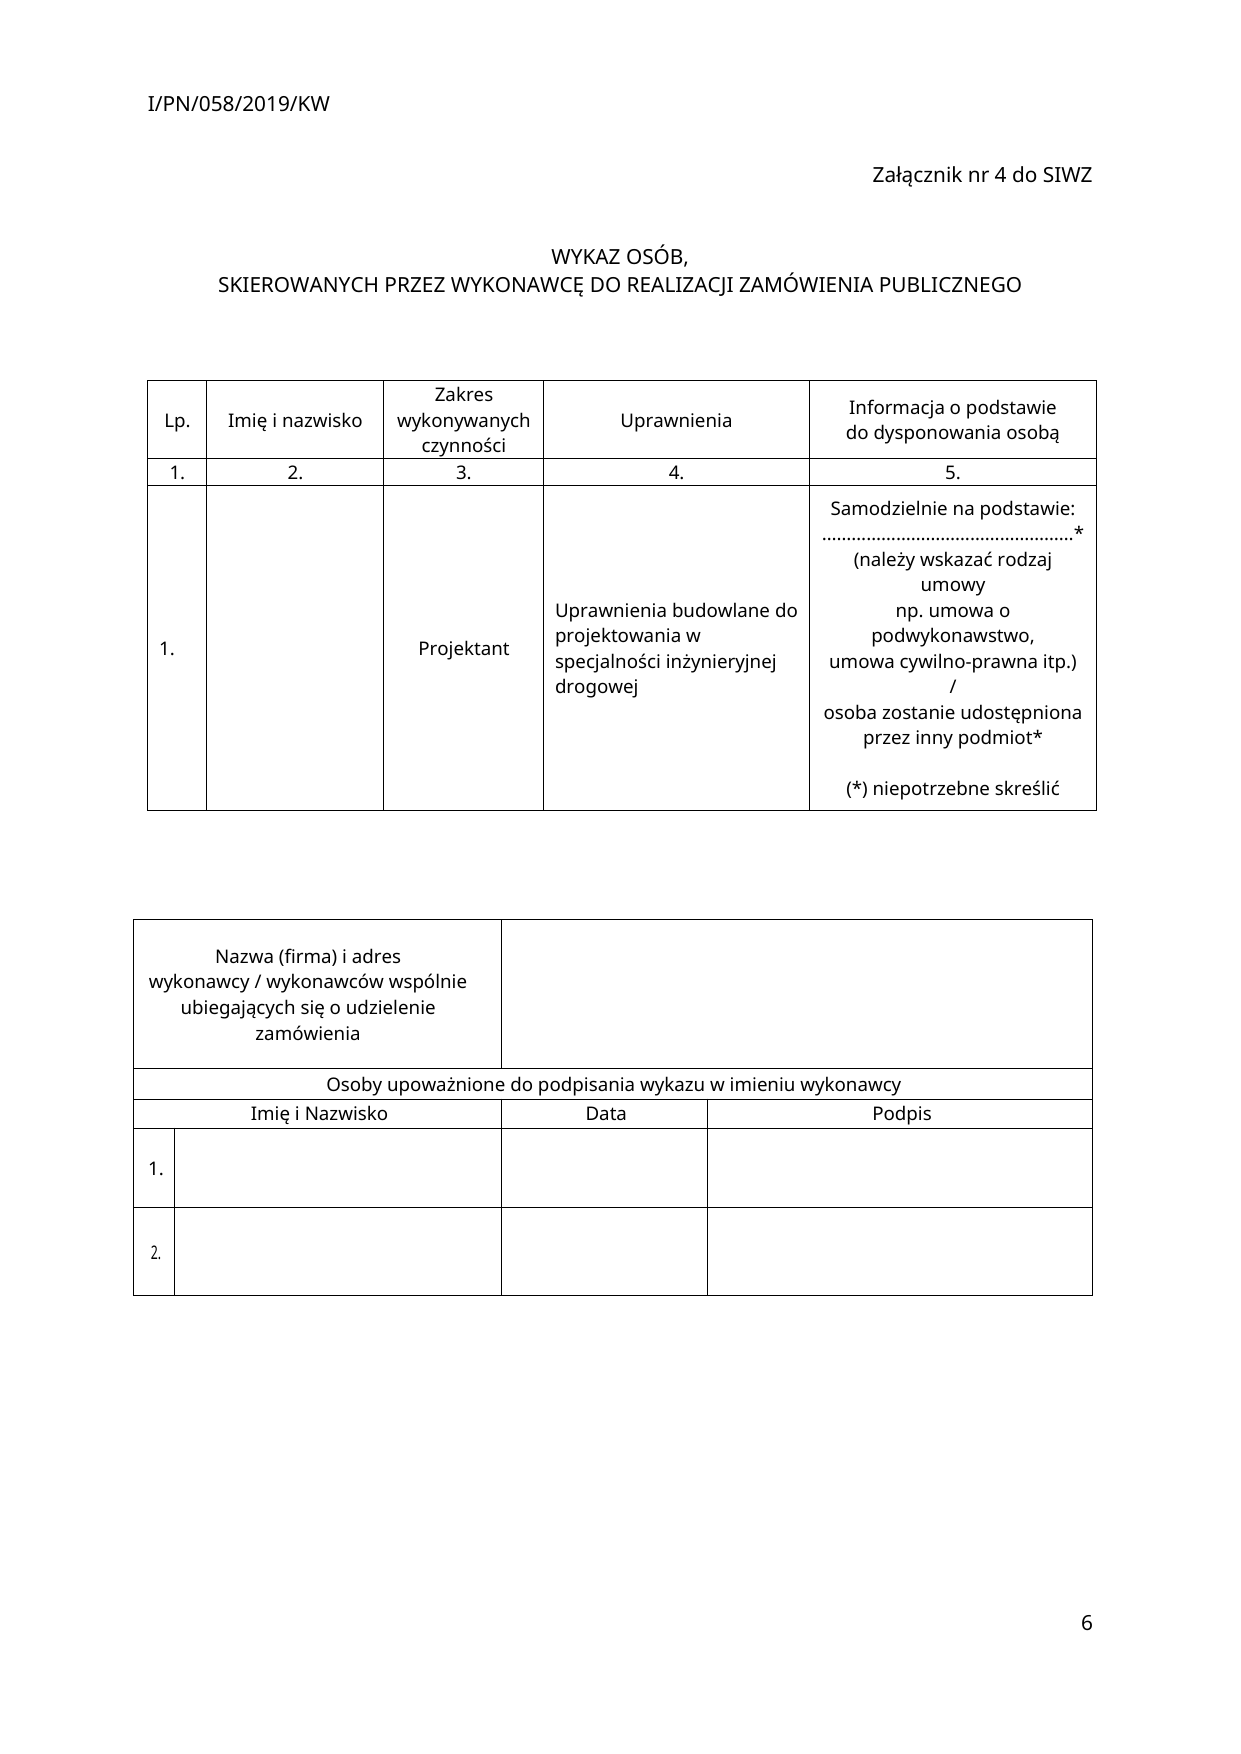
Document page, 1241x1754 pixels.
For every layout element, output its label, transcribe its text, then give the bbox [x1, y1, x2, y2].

table_header Zakres wykonywanych czynności [384, 381, 543, 458]
table_cell 1. [134, 1129, 174, 1207]
table_header [502, 920, 1092, 1068]
table_cell [207, 486, 383, 810]
table_cell 1. [148, 486, 206, 810]
text Załącznik nr 4 do SIWZ [148, 160, 1092, 189]
text WYKAZ OSÓB, SKIEROWANYCH PRZEZ WYKONAWCĘ DO REALIZACJI ZAMÓWIENIA PUBLICZNEGO [148, 242, 1092, 327]
table_header Informacja o podstawie do dysponowania osobą [810, 381, 1096, 458]
table_cell [502, 1129, 707, 1207]
table_cell Imię i Nazwisko [134, 1100, 501, 1127]
table_cell Osoby upoważnione do podpisania wykazu w imieniu wykonawcy [134, 1069, 1092, 1098]
table_cell 3. [384, 459, 543, 484]
table_cell [502, 1208, 707, 1295]
table_cell [175, 1208, 501, 1295]
table_cell [175, 1129, 501, 1207]
table_cell [708, 1208, 1092, 1295]
table_header Uprawnienia [544, 381, 809, 458]
table_cell 5. [810, 459, 1096, 484]
table_cell 1. [148, 459, 206, 484]
table_cell Samodzielnie na podstawie: ……………………………………………* (należy wskazać rodzaj umowy np. umowa o podwykonawstwo, umowa cywilno-prawna itp.) / osoba zostanie udostępniona przez inny podmiot* (*) niepotrzebne skreślić [810, 486, 1096, 810]
table_cell 2. [207, 459, 383, 484]
table_header Nazwa (firma) i adres wykonawcy / wykonawców wspólnie ubiegających się o udzielenie zamówienia [134, 920, 501, 1068]
table_cell Data [502, 1100, 707, 1127]
table_cell Podpis [708, 1100, 1092, 1127]
table_cell [708, 1129, 1092, 1207]
table_cell 4. [544, 459, 809, 484]
table_cell Uprawnienia budowlane do projektowania w specjalności inżynieryjnej drogowej [544, 486, 809, 810]
table_header Imię i nazwisko [207, 381, 383, 458]
table_cell Projektant [384, 486, 543, 810]
table_cell 2. [134, 1208, 174, 1295]
table_header Lp. [148, 381, 206, 458]
